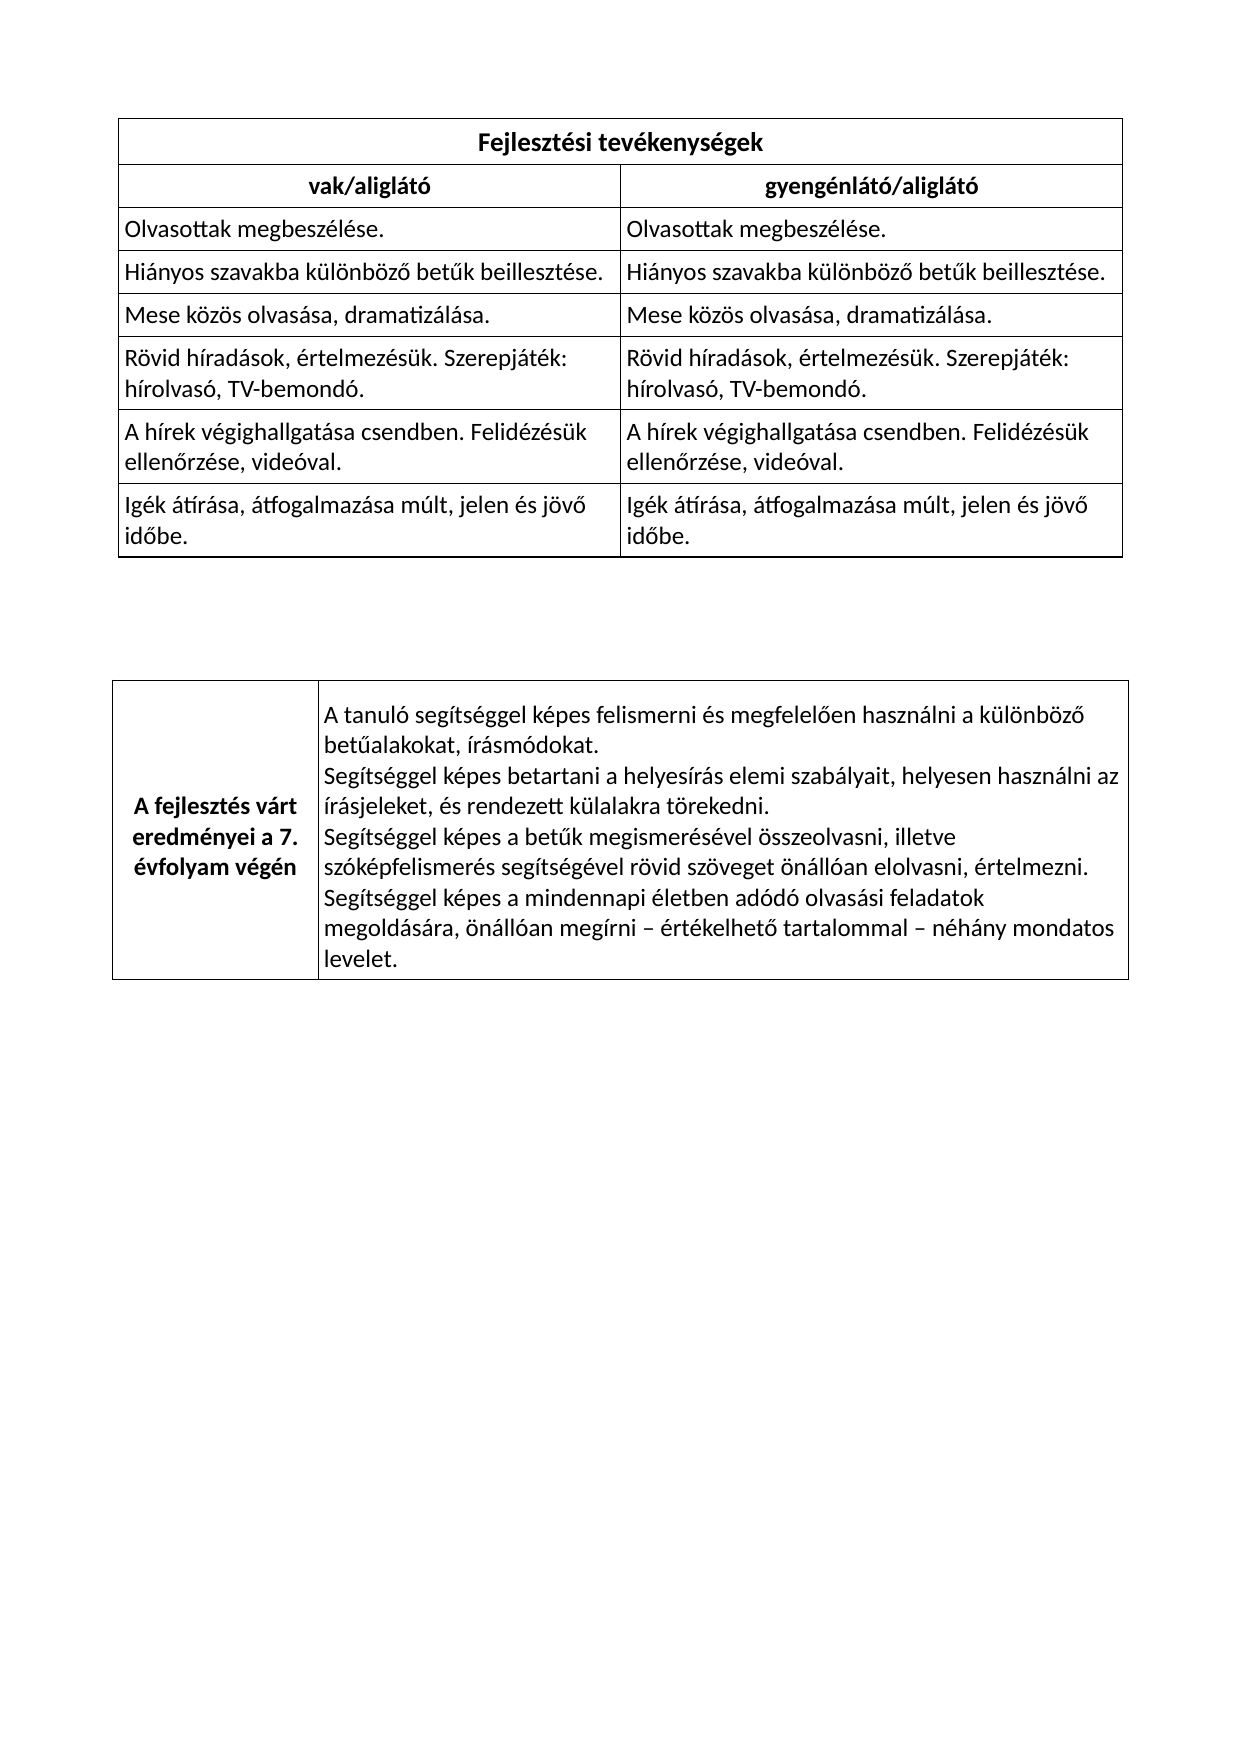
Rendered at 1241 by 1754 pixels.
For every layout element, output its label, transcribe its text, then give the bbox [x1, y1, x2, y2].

table_cell Mese közös olvasása, dramatizálása. [621, 294, 1122, 336]
table_header A fejlesztés várt eredményei a 7. évfolyam végén [113, 681, 318, 979]
table_cell Hiányos szavakba különböző betűk beillesztése. [119, 251, 620, 293]
table_cell Igék átírása, átfogalmazása múlt, jelen és jövő időbe. [119, 484, 620, 556]
table_cell Rövid híradások, értelmezésük. Szerepjáték: hírolvasó, TV-bemondó. [119, 337, 620, 409]
table_cell Olvasottak megbeszélése. [621, 208, 1122, 250]
table_cell vak/aliglátó [119, 165, 620, 207]
table_header A tanuló segítséggel képes felismerni és megfelelően használni a különböző betűalakokat, írásmódokat. Segítséggel képes betartani a helyesírás elemi szabályait, helyesen használni az írásjeleket, és rendezett külalakra törekedni. Segítséggel képes a betűk megismerésével összeolvasni, illetve szóképfelismerés segítségével rövid szöveget önállóan elolvasni, értelmezni. Segítséggel képes a mindennapi életben adódó olvasási feladatok megoldására, önállóan megírni – értékelhető tartalommal – néhány mondatos levelet. [319, 681, 1128, 979]
table_cell A hírek végighallgatása csendben. Felidézésük ellenőrzése, videóval. [621, 410, 1122, 483]
table_cell Igék átírása, átfogalmazása múlt, jelen és jövő időbe. [621, 484, 1122, 556]
table_cell gyengénlátó/aliglátó [621, 165, 1122, 207]
table_cell A hírek végighallgatása csendben. Felidézésük ellenőrzése, videóval. [119, 410, 620, 483]
table_cell Mese közös olvasása, dramatizálása. [119, 294, 620, 336]
table_cell Hiányos szavakba különböző betűk beillesztése. [621, 251, 1122, 293]
table_header Fejlesztési tevékenységek [119, 119, 1122, 164]
table_cell Olvasottak megbeszélése. [119, 208, 620, 250]
table_cell Rövid híradások, értelmezésük. Szerepjáték: hírolvasó, TV-bemondó. [621, 337, 1122, 409]
